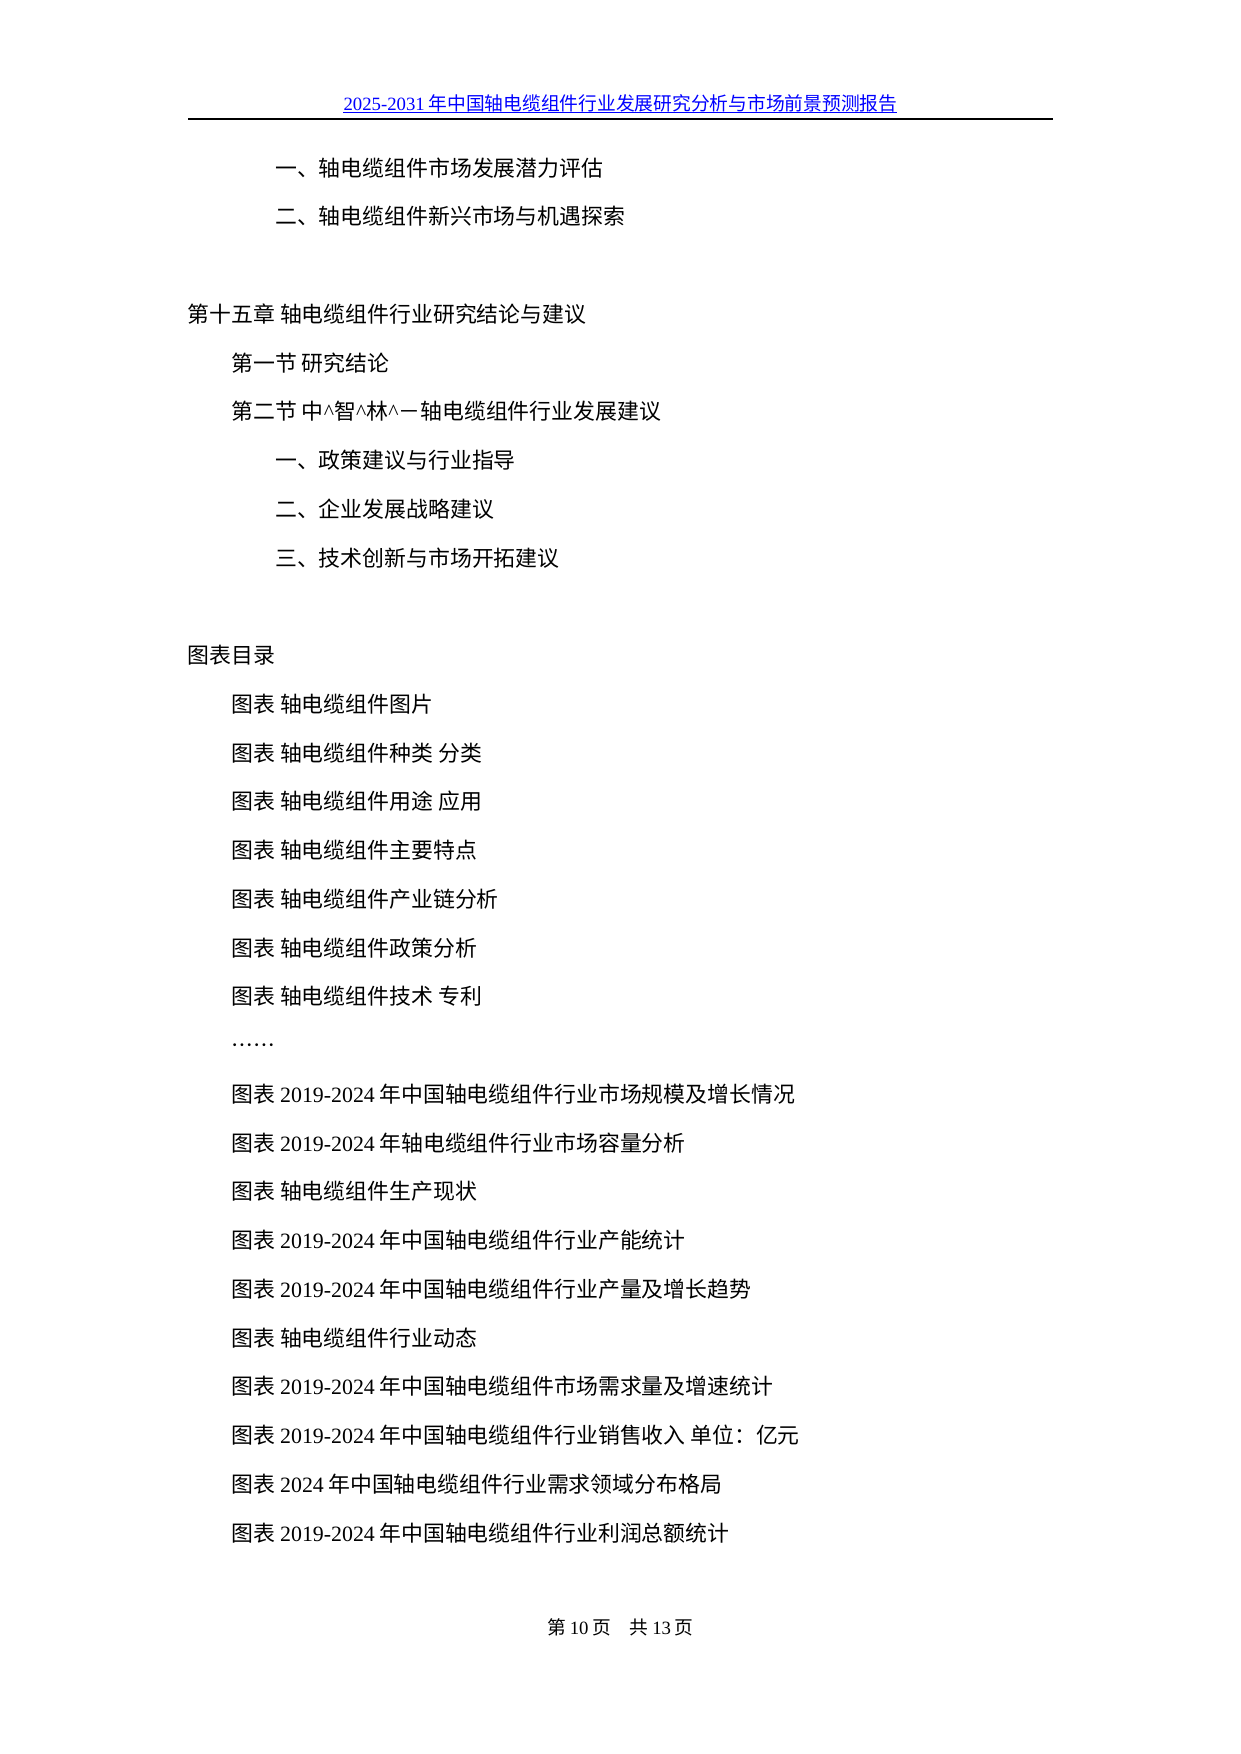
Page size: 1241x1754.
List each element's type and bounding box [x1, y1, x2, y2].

text [187, 150, 1053, 1548]
